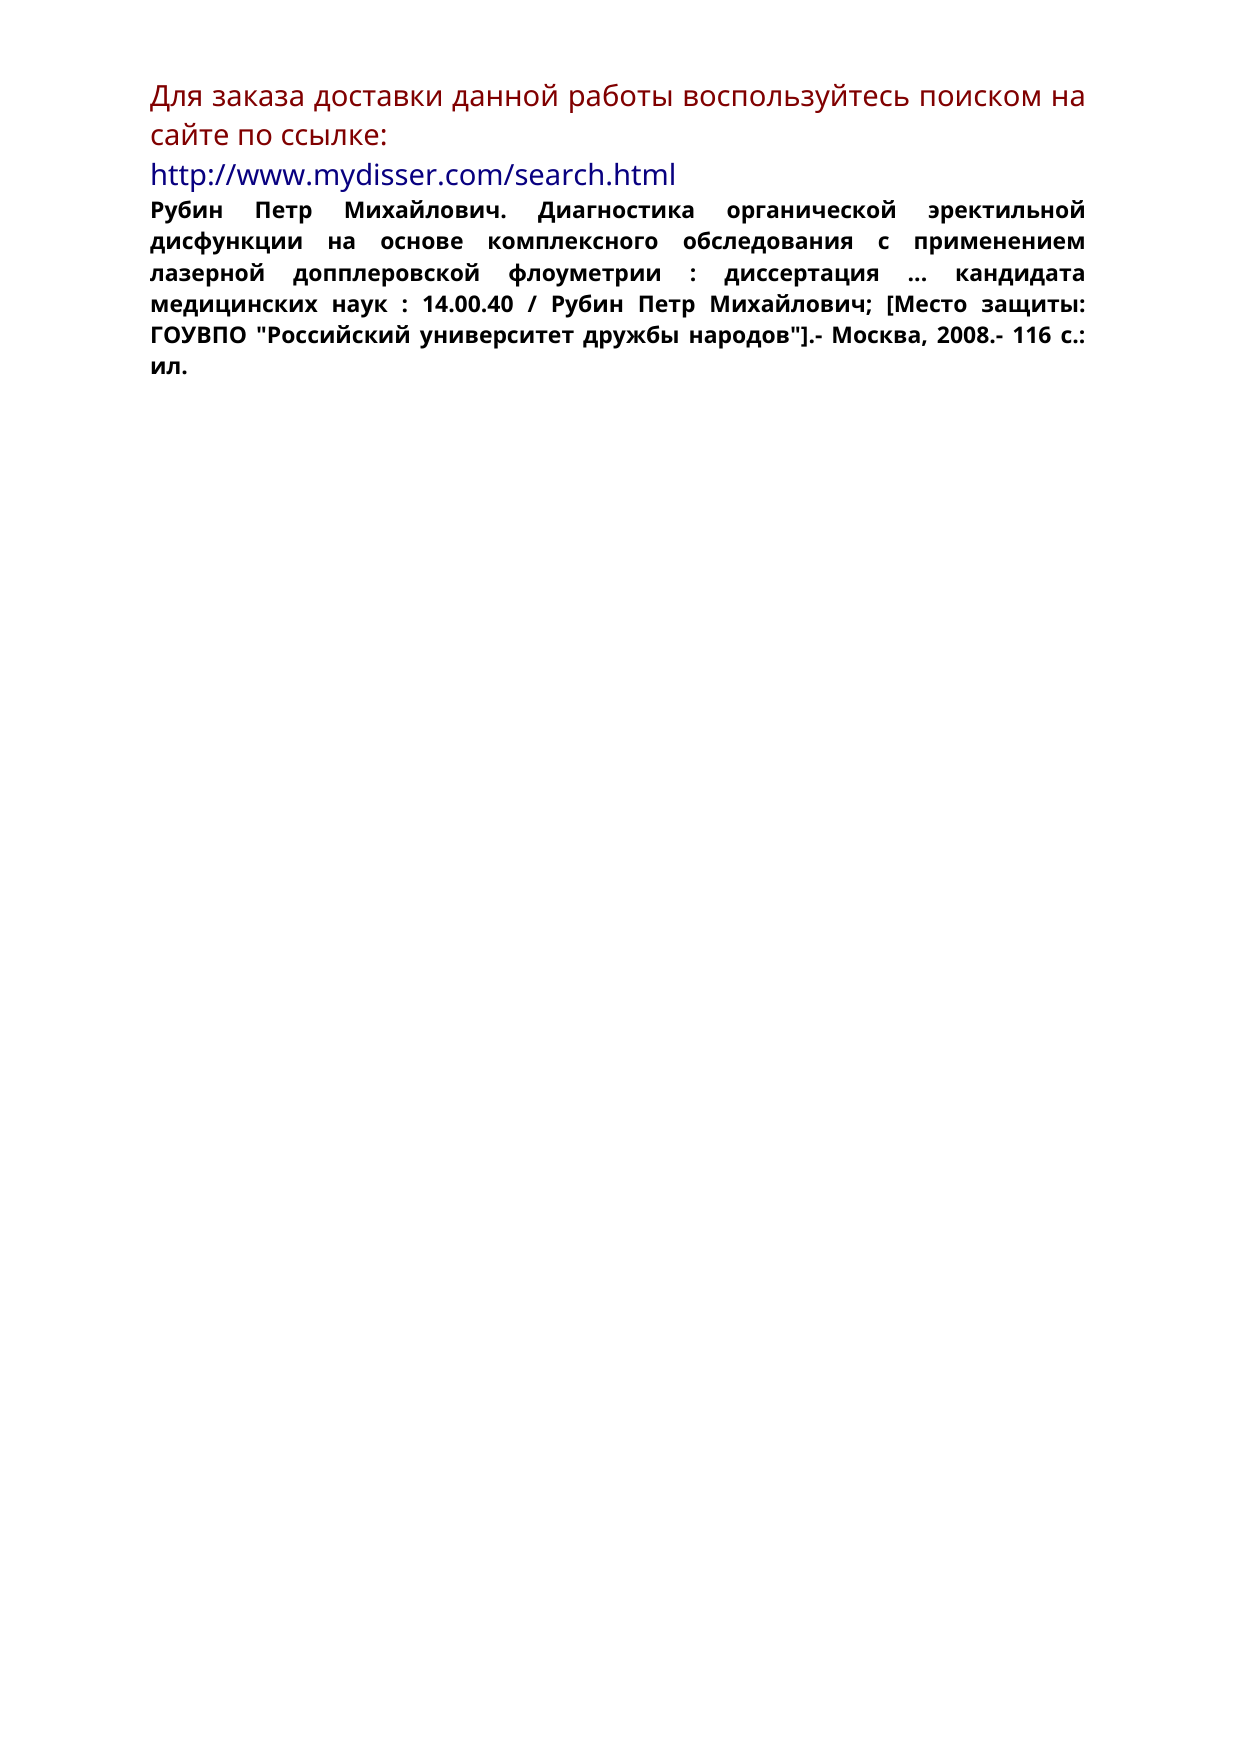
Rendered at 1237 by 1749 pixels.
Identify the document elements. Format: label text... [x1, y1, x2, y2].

text Рубин Петр Михайлович. Диагностика органической эректильной дисфункции на основе комплексного обследования с применением лазерной допплеровской флоуметрии : диссертация ... кандидата медицинских наук : 14.00.40 / Рубин Петр Михайлович; [Место защиты: ГОУВПО "Российский университет дружбы народов"].- Москва, 2008.- 116 с.: ил. [150, 194, 1086, 382]
